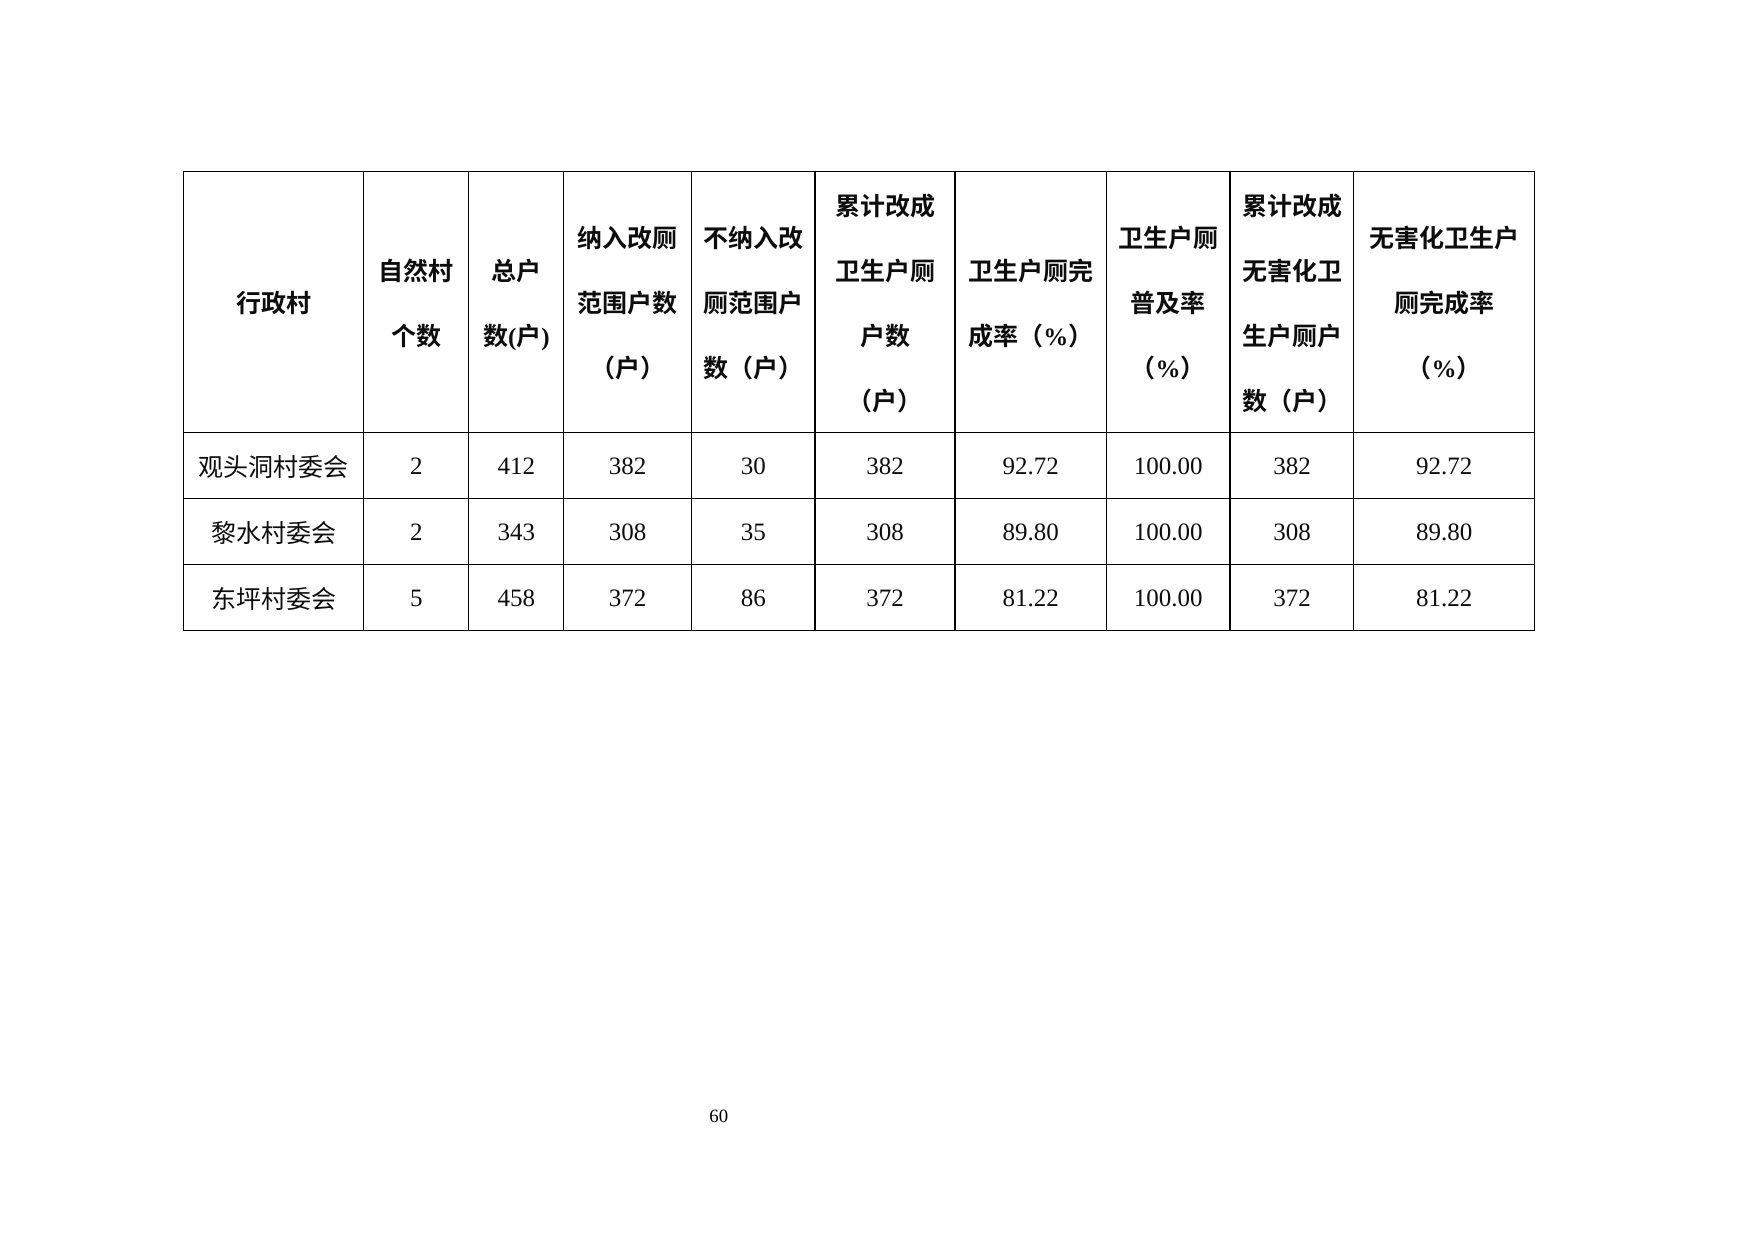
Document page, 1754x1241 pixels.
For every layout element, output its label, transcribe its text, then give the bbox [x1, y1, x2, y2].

table_header 累计改成无害化卫生户厕户数（户） [1231, 172, 1353, 432]
table_cell 81.22 [956, 565, 1106, 630]
table_header 不纳入改厕范围户数（户） [692, 172, 814, 432]
table_cell 黎水村委会 [184, 499, 363, 564]
table_cell 382 [564, 433, 691, 498]
table_cell 2 [364, 499, 468, 564]
table_cell 343 [469, 499, 563, 564]
table_cell 35 [692, 499, 814, 564]
table_cell 372 [564, 565, 691, 630]
table_cell 100.00 [1107, 565, 1229, 630]
table_cell 382 [1231, 433, 1353, 498]
table_cell 92.72 [1354, 433, 1534, 498]
table_cell 81.22 [1354, 565, 1534, 630]
table_cell 5 [364, 565, 468, 630]
table_cell 372 [1231, 565, 1353, 630]
table_header 卫生户厕普及率（%） [1107, 172, 1229, 432]
table_cell 观头洞村委会 [184, 433, 363, 498]
table_header 行政村 [184, 172, 363, 432]
table_cell 89.80 [1354, 499, 1534, 564]
table_cell 30 [692, 433, 814, 498]
table_header 累计改成卫生户厕户数（户） [816, 172, 954, 432]
table_cell 308 [816, 499, 954, 564]
table_header 纳入改厕范围户数（户） [564, 172, 691, 432]
table_header 无害化卫生户厕完成率（%） [1354, 172, 1534, 432]
table_cell 308 [1231, 499, 1353, 564]
table_cell 89.80 [956, 499, 1106, 564]
table_cell 372 [816, 565, 954, 630]
table_header 总户数(户) [469, 172, 563, 432]
table_cell 100.00 [1107, 499, 1229, 564]
table_header 自然村个数 [364, 172, 468, 432]
table_cell 100.00 [1107, 433, 1229, 498]
table_cell 92.72 [956, 433, 1106, 498]
table_cell 2 [364, 433, 468, 498]
table_cell 382 [816, 433, 954, 498]
table_header 卫生户厕完成率（%） [956, 172, 1106, 432]
table_cell 东坪村委会 [184, 565, 363, 630]
table_cell 308 [564, 499, 691, 564]
table_cell 86 [692, 565, 814, 630]
table_cell 458 [469, 565, 563, 630]
table_cell 412 [469, 433, 563, 498]
